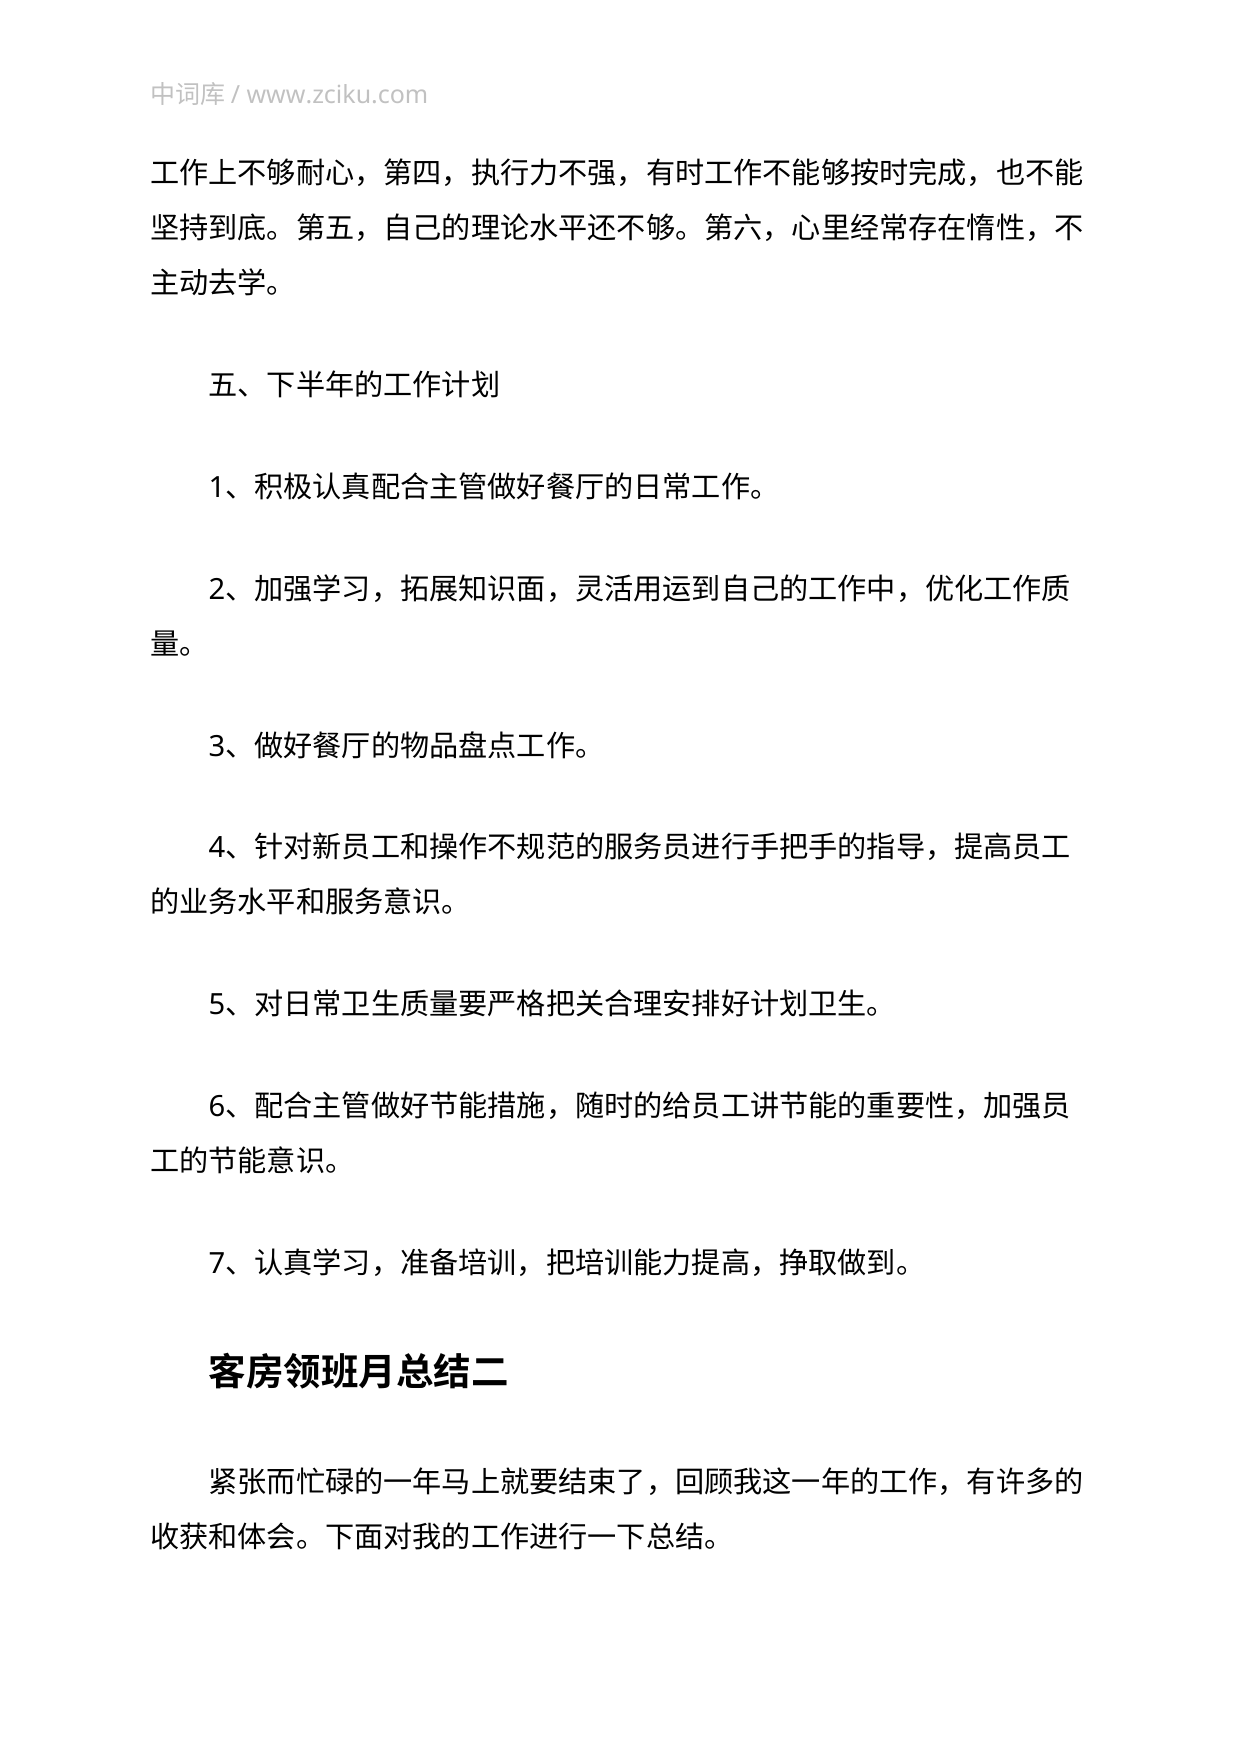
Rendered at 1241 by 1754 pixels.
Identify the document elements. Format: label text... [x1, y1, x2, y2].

text 五、下半年的工作计划 [150, 362, 1090, 404]
text 5、对日常卫生质量要严格把关合理安排好计划卫生。 [150, 981, 1090, 1023]
text 6、配合主管做好节能措施，随时的给员工讲节能的重要性，加强员工的节能意识。 [150, 1083, 1090, 1180]
text 1、积极认真配合主管做好餐厅的日常工作。 [150, 463, 1090, 506]
text 7、认真学习，准备培训，把培训能力提高，挣取做到。 [150, 1239, 1090, 1282]
text 客房领班月总结二 [150, 1342, 1090, 1396]
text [150, 150, 1090, 302]
text 3、做好餐厅的物品盘点工作。 [150, 722, 1090, 764]
text 2、加强学习，拓展知识面，灵活用运到自己的工作中，优化工作质量。 [150, 565, 1090, 663]
text 4、针对新员工和操作不规范的服务员进行手把手的指导，提高员工的业务水平和服务意识。 [150, 824, 1090, 921]
text 紧张而忙碌的一年马上就要结束了，回顾我这一年的工作，有许多的收获和体会。下面对我的工作进行一下总结。 [150, 1459, 1090, 1556]
